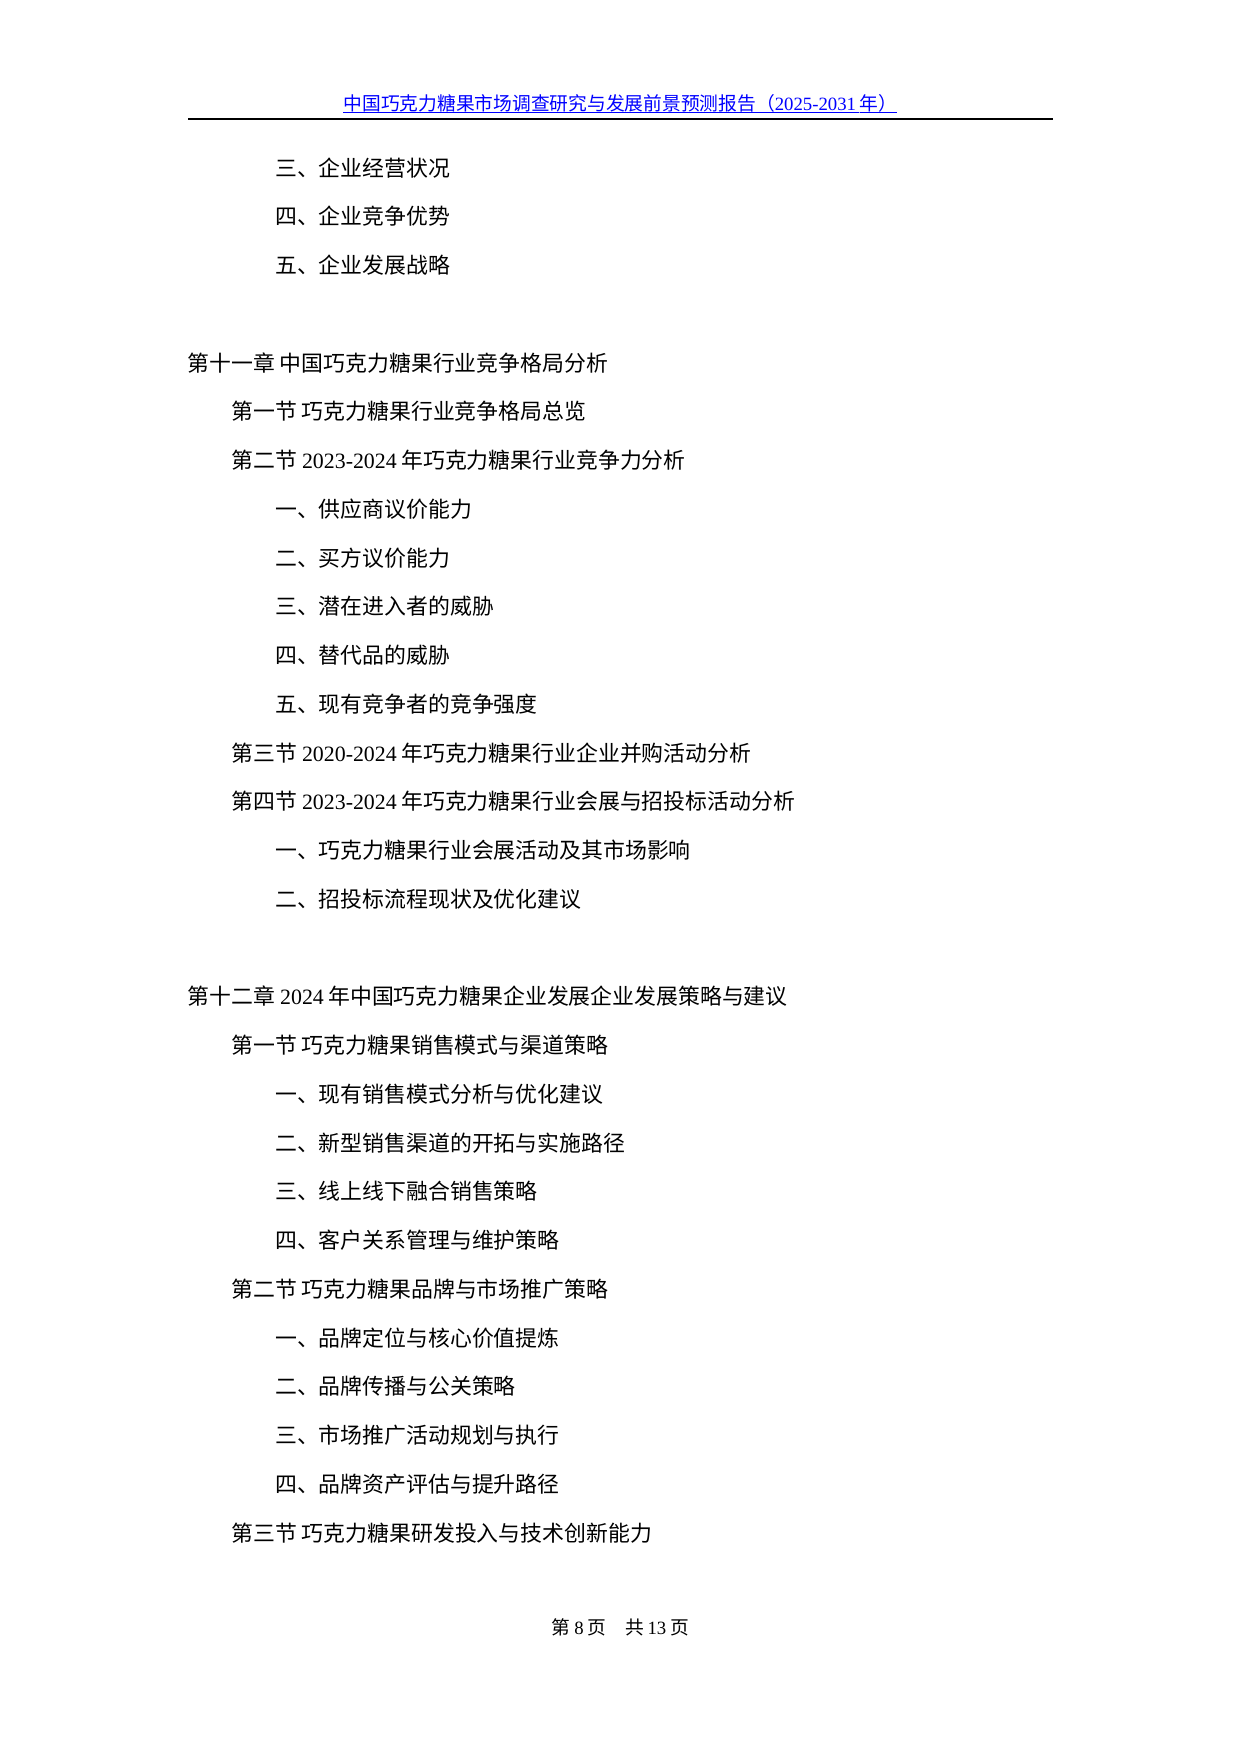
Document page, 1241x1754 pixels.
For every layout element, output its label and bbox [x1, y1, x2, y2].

text [187, 150, 1053, 1548]
